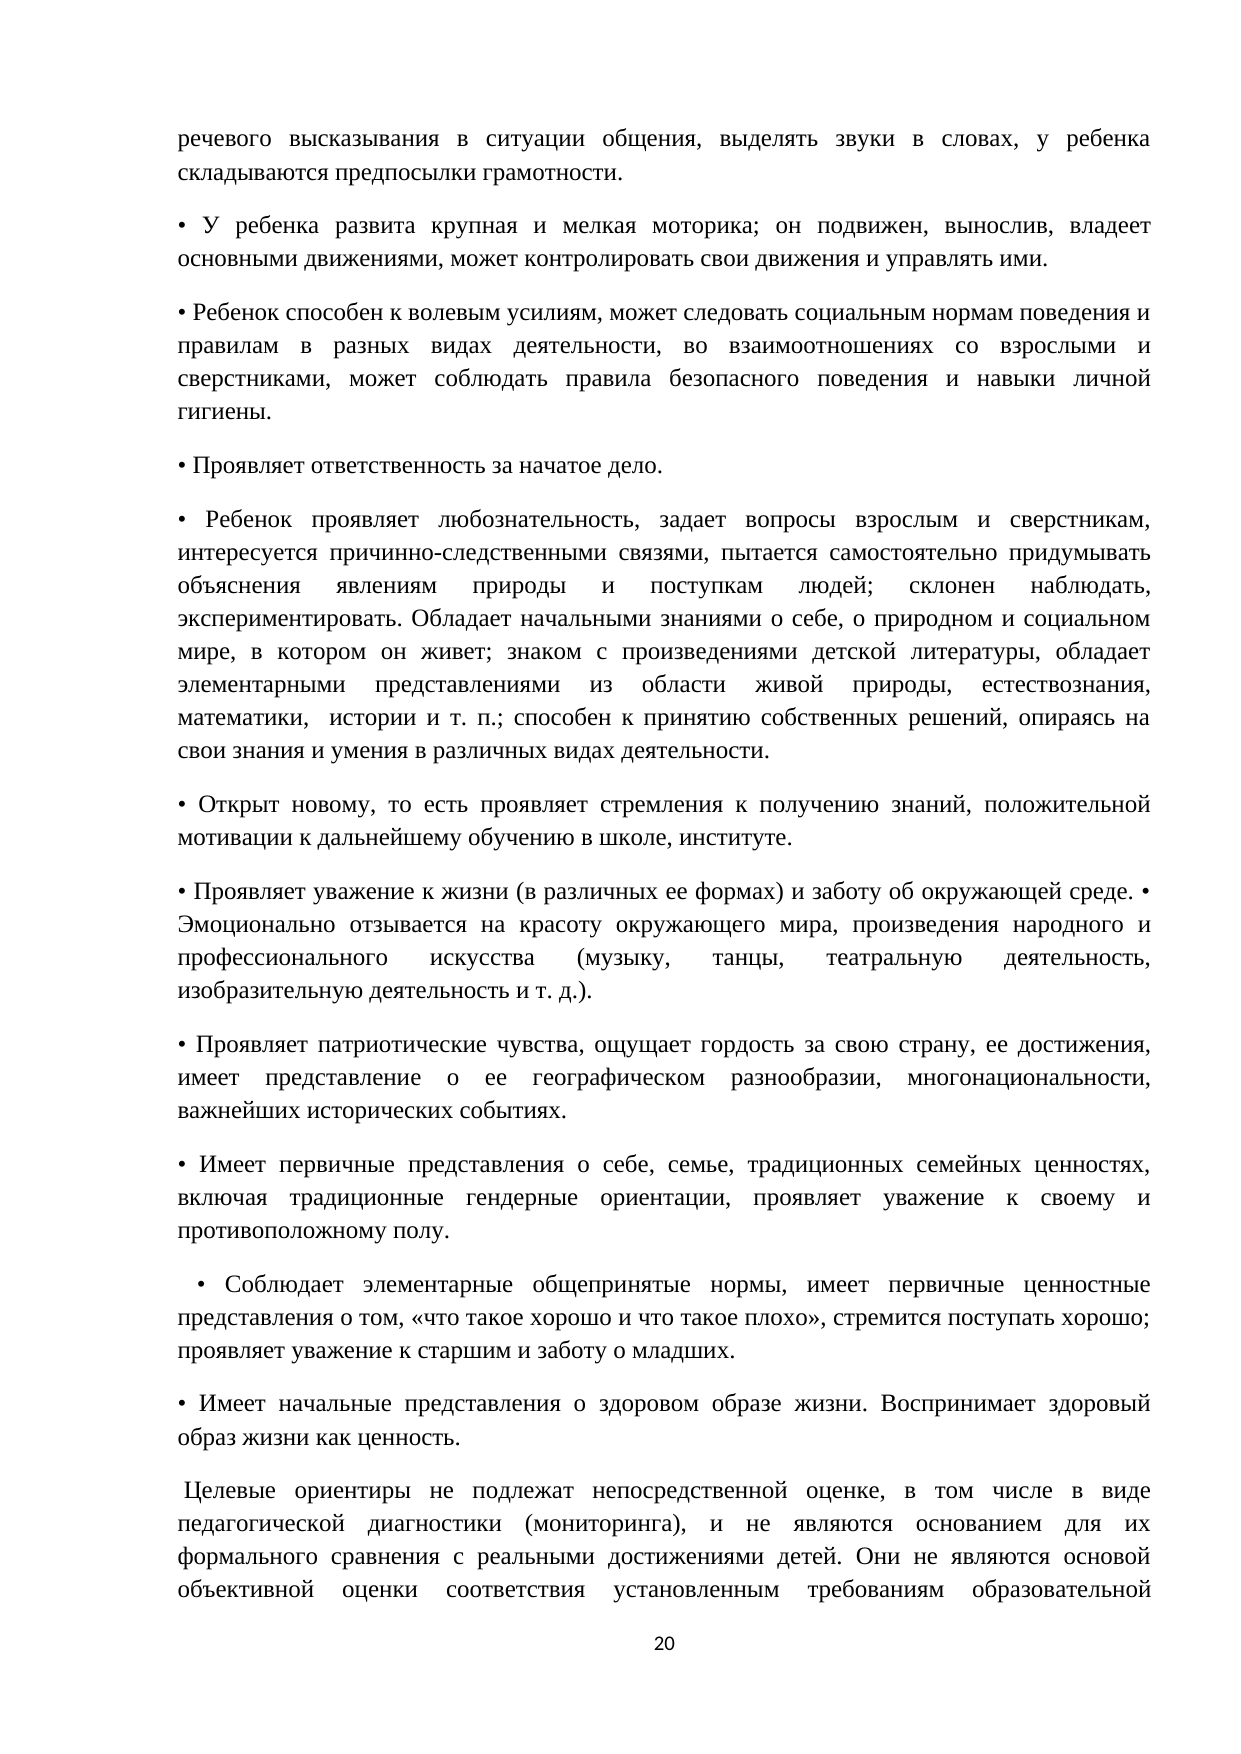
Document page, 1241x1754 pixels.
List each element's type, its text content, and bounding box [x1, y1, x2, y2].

text • Открыт новому, то есть проявляет стремления к получению знаний, положительной мотивации к дальнейшему обучению в школе, институте. [177, 789, 1152, 851]
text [177, 123, 1152, 185]
text • Соблюдает элементарные общепринятые нормы, имеет первичные ценностные представления о том, «что такое хорошо и что такое плохо», стремится поступать хорошо; проявляет уважение к старшим и заботу о младших. [177, 1269, 1152, 1363]
text • У ребенка развита крупная и мелкая моторика; он подвижен, вынослив, владеет основными движениями, может контролировать свои движения и управлять ими. [177, 210, 1152, 272]
text • Ребенок способен к волевым усилиям, может следовать социальным нормам поведения и правилам в разных видах деятельности, во взаимоотношениях со взрослыми и сверстниками, может соблюдать правила безопасного поведения и навыки личной гигиены. [177, 297, 1152, 425]
text • Проявляет патриотические чувства, ощущает гордость за свою страну, ее достижения, имеет представление о ее географическом разнообразии, многонациональности, важнейших исторических событиях. [177, 1029, 1152, 1124]
text • Проявляет ответственность за начатое дело. [177, 450, 1152, 479]
text • Проявляет уважение к жизни (в различных ее формах) и заботу об окружающей среде. • Эмоционально отзывается на красоту окружающего мира, произведения народного и профессионального искусства (музыку, танцы, театральную деятельность, изобразительную деятельность и т. д.). [177, 876, 1152, 1004]
text • Имеет первичные представления о себе, семье, традиционных семейных ценностях, включая традиционные гендерные ориентации, проявляет уважение к своему и противоположному полу. [177, 1149, 1152, 1243]
text • Имеет начальные представления о здоровом образе жизни. Воспринимает здоровый образ жизни как ценность. [177, 1388, 1152, 1450]
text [177, 1475, 1152, 1603]
text • Ребенок проявляет любознательность, задает вопросы взрослым и сверстникам, интересуется причинно-следственными связями, пытается самостоятельно придумывать объяснения явлениям природы и поступкам людей; склонен наблюдать, экспериментировать. Обладает начальными знаниями о себе, о природном и социальном мире, в котором он живет; знаком с произведениями детской литературы, обладает элементарными представлениями из области живой природы, естествознания, математики, истории и т. п.; способен к принятию собственных решений, опираясь на свои знания и умения в различных видах деятельности. [177, 504, 1152, 764]
